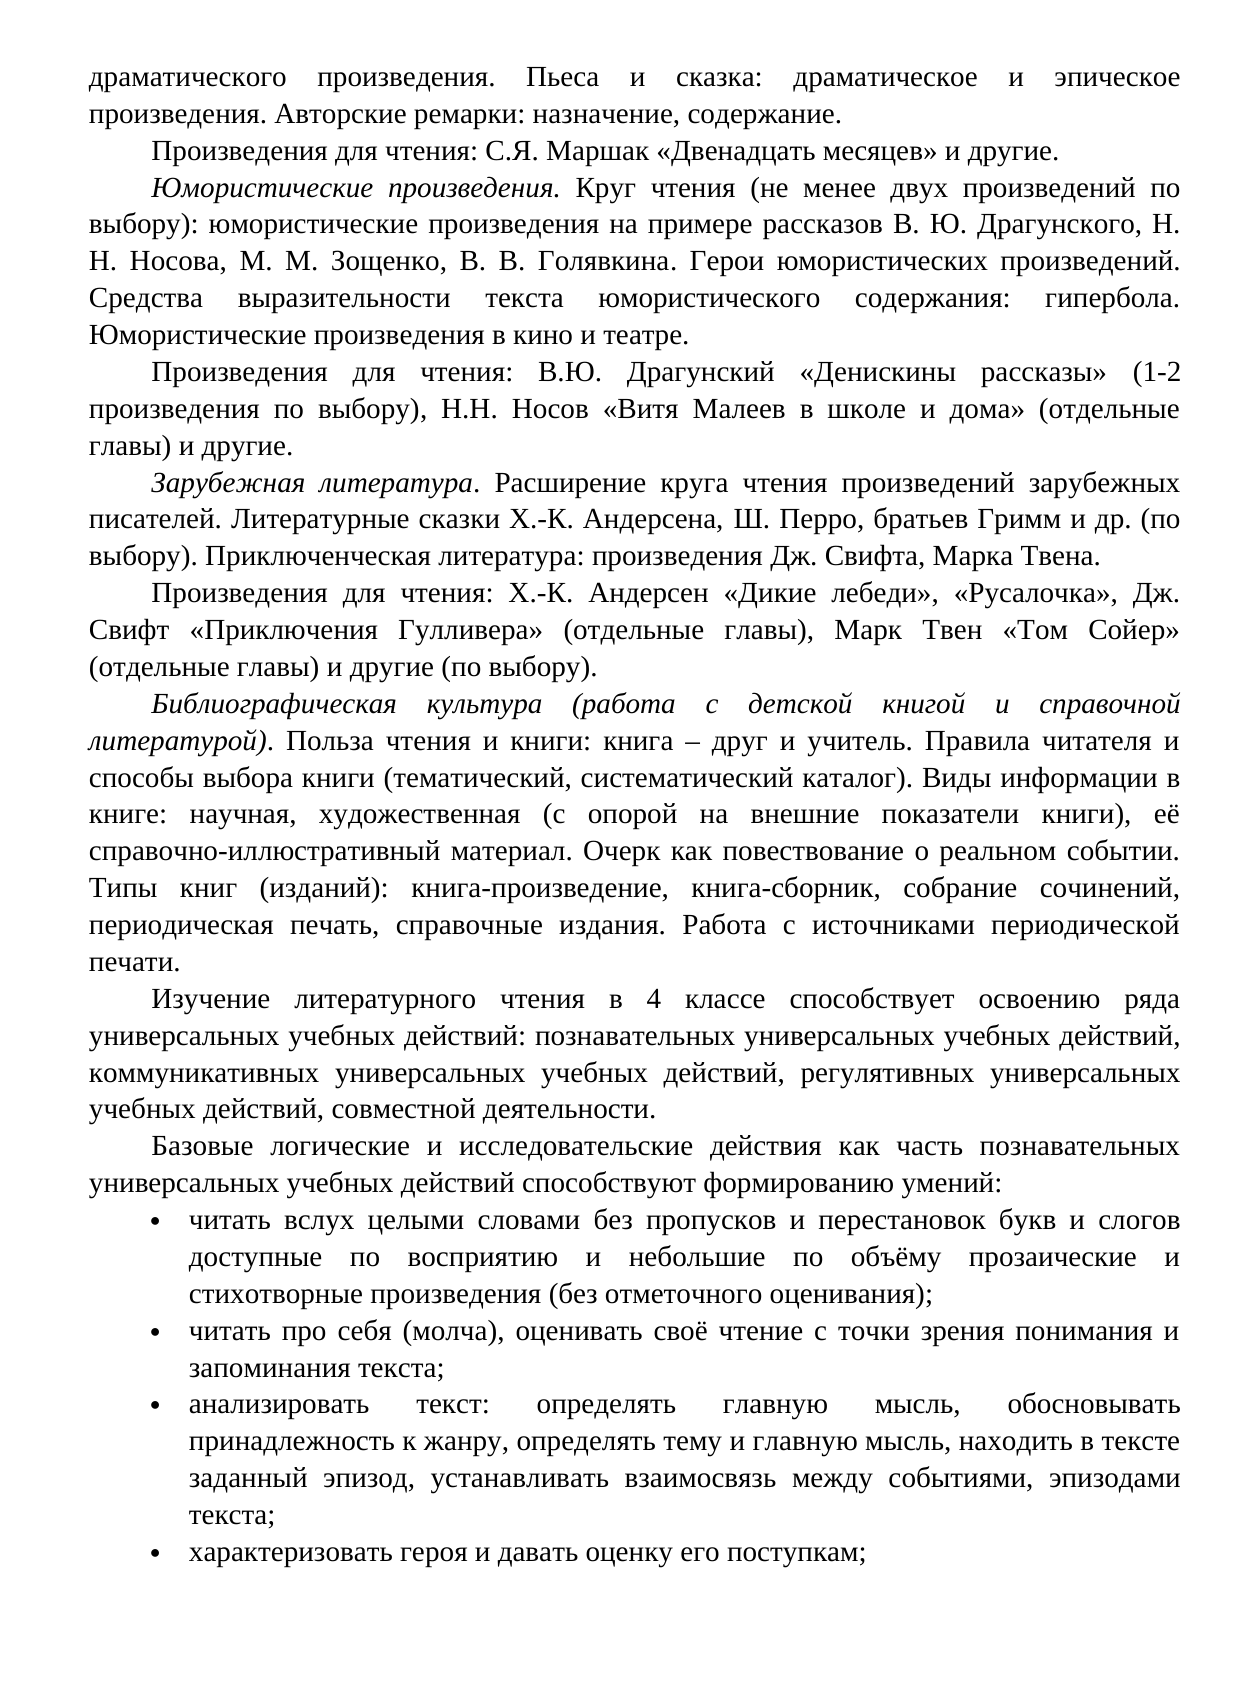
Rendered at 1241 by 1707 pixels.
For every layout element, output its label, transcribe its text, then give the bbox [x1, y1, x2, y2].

text Произведения для чтения: В.Ю. Драгунский «Денискины рассказы» (1-2 произведения по выбору), Н.Н. Носов «Витя Малеев в школе и дома» (отдельные главы) и другие. [89, 354, 1181, 461]
list читать про себя (молча), оценивать своё чтение с точки зрения понимания и запоминания текста; [151, 1313, 1181, 1383]
list характеризовать героя и давать оценку его поступкам; [151, 1534, 1181, 1568]
text Изучение литературного чтения в 4 классе способствует освоению ряда универсальных учебных действий: познавательных универсальных учебных действий, коммуникативных универсальных учебных действий, регулятивных универсальных учебных действий, совместной деятельности. [89, 981, 1181, 1125]
list анализировать текст: определять главную мысль, обосновывать принадлежность к жанру, определять тему и главную мысль, находить в тексте заданный эпизод, устанавливать взаимосвязь между событиями, эпизодами текста; [151, 1387, 1181, 1531]
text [89, 59, 1181, 129]
text Базовые логические и исследовательские действия как часть познавательных универсальных учебных действий способствуют формированию умений: [89, 1128, 1181, 1199]
text Произведения для чтения: С.Я. Маршак «Двенадцать месяцев» и другие. [89, 133, 1181, 166]
text Библиографическая культура (работа с детской книгой и справочной литературой). Польза чтения и книги: книга – друг и учитель. Правила читателя и способы выбора книги (тематический, систематический каталог). Виды информации в книге: научная, художественная (с опорой на внешние показатели книги), её справочно-иллюстративный материал. Очерк как повествование о реальном событии. Типы книг (изданий): книга-произведение, книга-сборник, собрание сочинений, периодическая печать, справочные издания. Работа с источниками периодической печати. [89, 686, 1181, 978]
text Юмористические произведения. Круг чтения (не менее двух произведений по выбору): юмористические произведения на примере рассказов В. Ю. Драгунского, Н. Н. Носова, М. М. Зощенко, В. В. Голявкина. Герои юмористических произведений. Средства выразительности текста юмористического содержания: гипербола. Юмористические произведения в кино и театре. [89, 170, 1181, 351]
text Произведения для чтения: Х.-К. Андерсен «Дикие лебеди», «Русалочка», Дж. Свифт «Приключения Гулливера» (отдельные главы), Марк Твен «Том Сойер» (отдельные главы) и другие (по выбору). [89, 575, 1181, 683]
text Зарубежная литература. Расширение круга чтения произведений зарубежных писателей. Литературные сказки Х.-К. Андерсена, Ш. Перро, братьев Гримм и др. (по выбору). Приключенческая литература: произведения Дж. Свифта, Марка Твена. [89, 465, 1181, 572]
list читать вслух целыми словами без пропусков и перестановок букв и слогов доступные по восприятию и небольшие по объёму прозаические и стихотворные произведения (без отметочного оценивания); [151, 1202, 1181, 1309]
